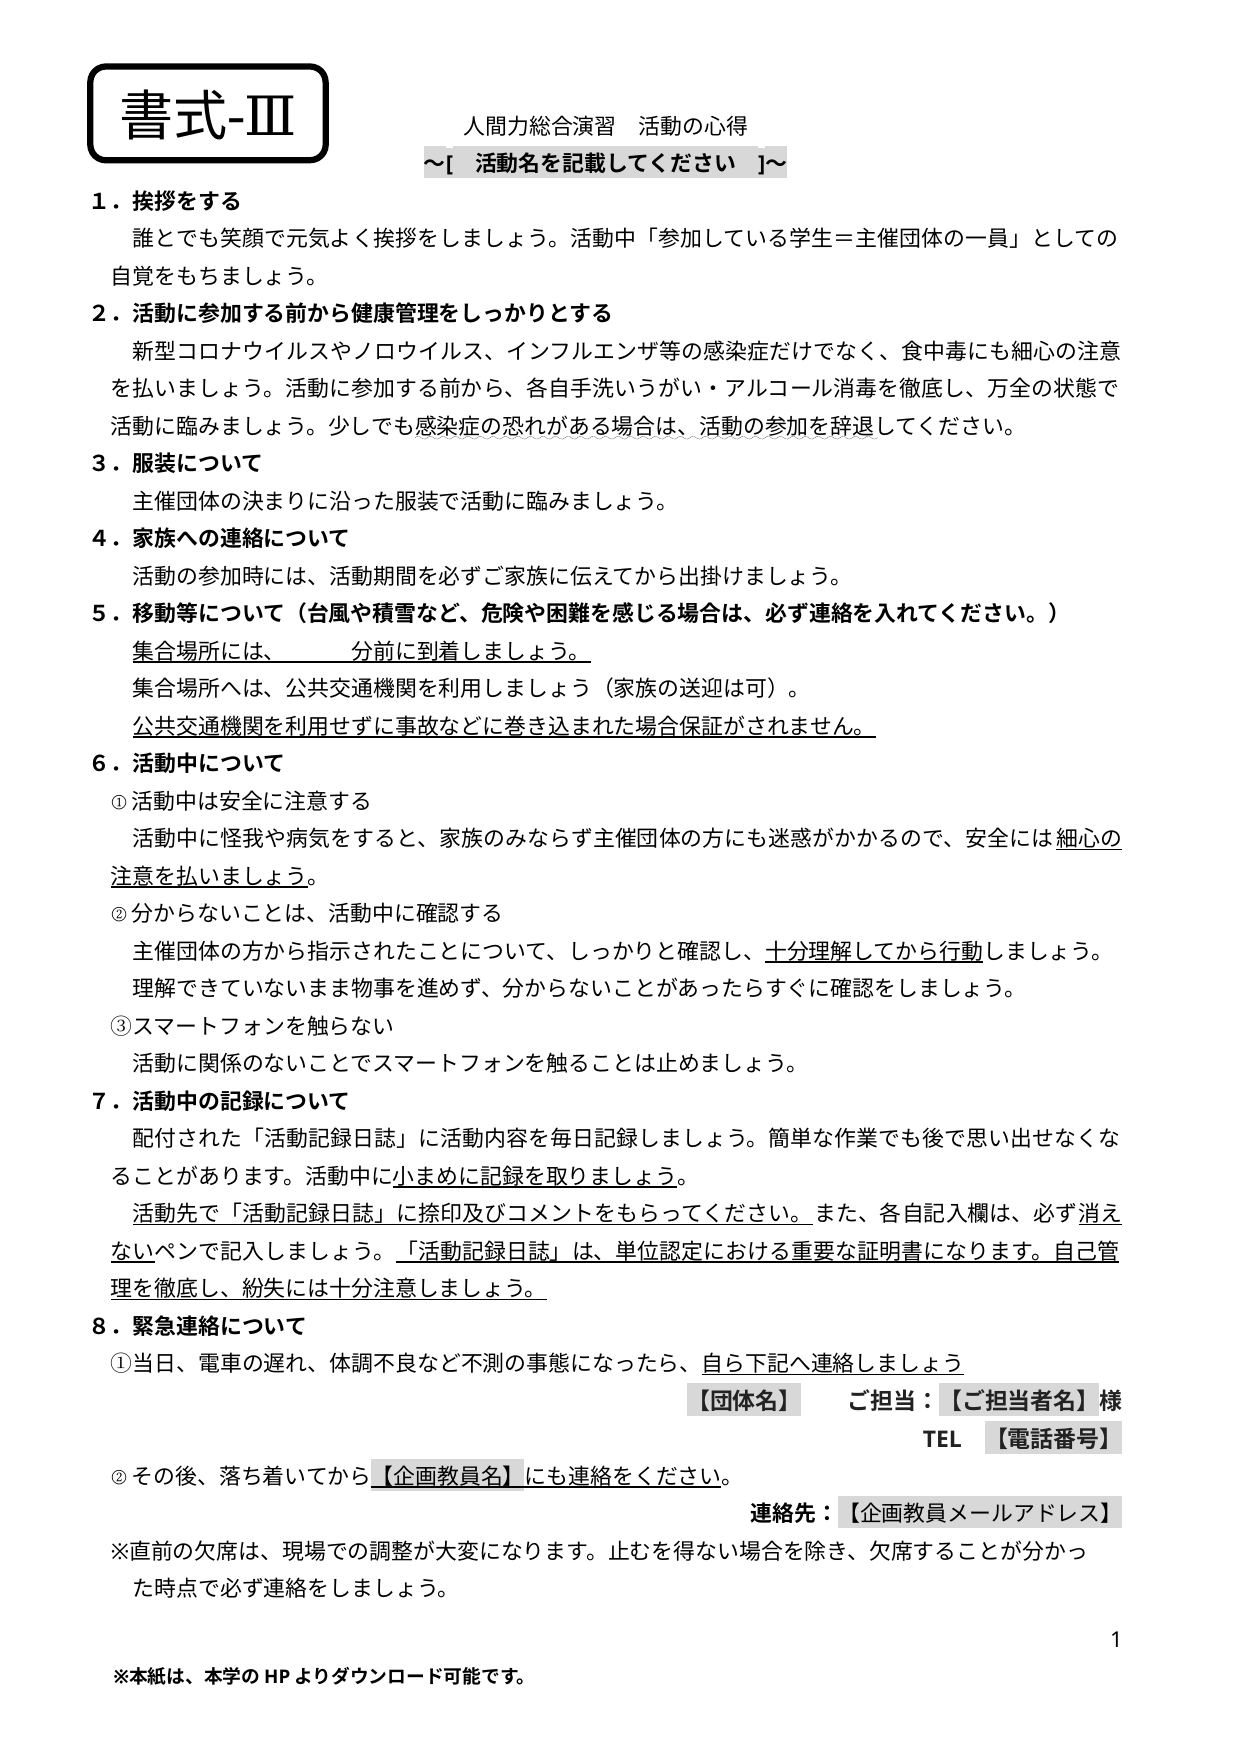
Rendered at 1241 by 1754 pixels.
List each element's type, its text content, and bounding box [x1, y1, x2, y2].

text ※直前の欠席は、現場での調整が大変になります。止むを得ない場合を除き、欠席することが分かっ [111, 1531, 1122, 1568]
text TEL 【電話番号】 [89, 1418, 1122, 1456]
text 【団体名】 ご担当：【ご担当者名】様 [89, 1381, 1122, 1418]
text た時点で必ず連絡をしましょう。 [89, 1568, 1122, 1606]
text 人間力総合演習 活動の心得 [329, 106, 1122, 143]
text 理解できていないまま物事を進めず、分からないことがあったらすぐに確認をしましょう。 [89, 968, 1122, 1006]
text 連絡先：【企画教員メールアドレス】 [89, 1493, 1122, 1531]
text 活動先で「活動記録日誌」に捺印及びコメントをもらってください。また、各自記入欄は、必ず消えないペンで記入しましょう。「活動記録日誌」は、単位認定における重要な証明書になります。自己管理を徹底し、紛失には十分注意しましょう。 [89, 1193, 1122, 1306]
text 活動の参加時には、活動期間を必ずご家族に伝えてから出掛けましょう。 [89, 556, 1122, 593]
text 集合場所へは、公共交通機関を利用しましょう（家族の送迎は可）。 [111, 668, 1122, 706]
text 誰とでも笑顔で元気よく挨拶をしましょう。活動中「参加している学生＝主催団体の一員」としての自覚をもちましょう。 [89, 218, 1122, 293]
text ５．移動等について（台風や積雪など、危険や困難を感じる場合は、必ず連絡を入れてください。） [89, 593, 1122, 631]
text 活動中に怪我や病気をすると、家族のみならず主催団体の方にも迷惑がかかるので、安全には細心の注意を払いましょう。 [89, 818, 1122, 893]
text ４．家族への連絡について [89, 518, 1122, 556]
text 集合場所には、 分前に到着しましょう。 [89, 631, 1122, 668]
text 主催団体の方から指示されたことについて、しっかりと確認し、十分理解してから行動しましょう。 [89, 931, 1122, 968]
text ２．活動に参加する前から健康管理をしっかりとする [89, 293, 1122, 331]
text その後、落ち着いてから【企画教員名】にも連絡をください。 [89, 1456, 1122, 1493]
text ８．緊急連絡について [89, 1306, 1122, 1343]
text ～[ 活動名を記載してください ]～ [89, 143, 1122, 181]
text 配付された「活動記録日誌」に活動内容を毎日記録しましょう。簡単な作業でも後で思い出せなくなることがあります。活動中に小まめに記録を取りましょう。 [89, 1118, 1122, 1193]
text 当日、電車の遅れ、体調不良など不測の事態になったら、自ら下記へ連絡しましょう [89, 1343, 1122, 1381]
text ７．活動中の記録について [89, 1081, 1122, 1118]
text １．挨拶をする [89, 181, 1122, 218]
text 分からないことは、活動中に確認する [111, 893, 1122, 931]
text スマートフォンを触らない [89, 1006, 1122, 1043]
text 新型コロナウイルスやノロウイルス、インフルエンザ等の感染症だけでなく、食中毒にも細心の注意を払いましょう。活動に参加する前から、各自手洗いうがい・アルコール消毒を徹底し、万全の状態で活動に臨みましょう。少しでも感染症の恐れがある場合は、活動の参加を辞退してください。 [89, 331, 1122, 443]
text 公共交通機関を利用せずに事故などに巻き込まれた場合保証がされません。 [111, 706, 1122, 743]
text ３．服装について [89, 443, 1122, 481]
text 主催団体の決まりに沿った服装で活動に臨みましょう。 [89, 481, 1122, 518]
text 活動に関係のないことでスマートフォンを触ることは止めましょう。 [89, 1043, 1122, 1081]
text ６．活動中について [89, 743, 1122, 781]
text 活動中は安全に注意する [89, 781, 1122, 818]
